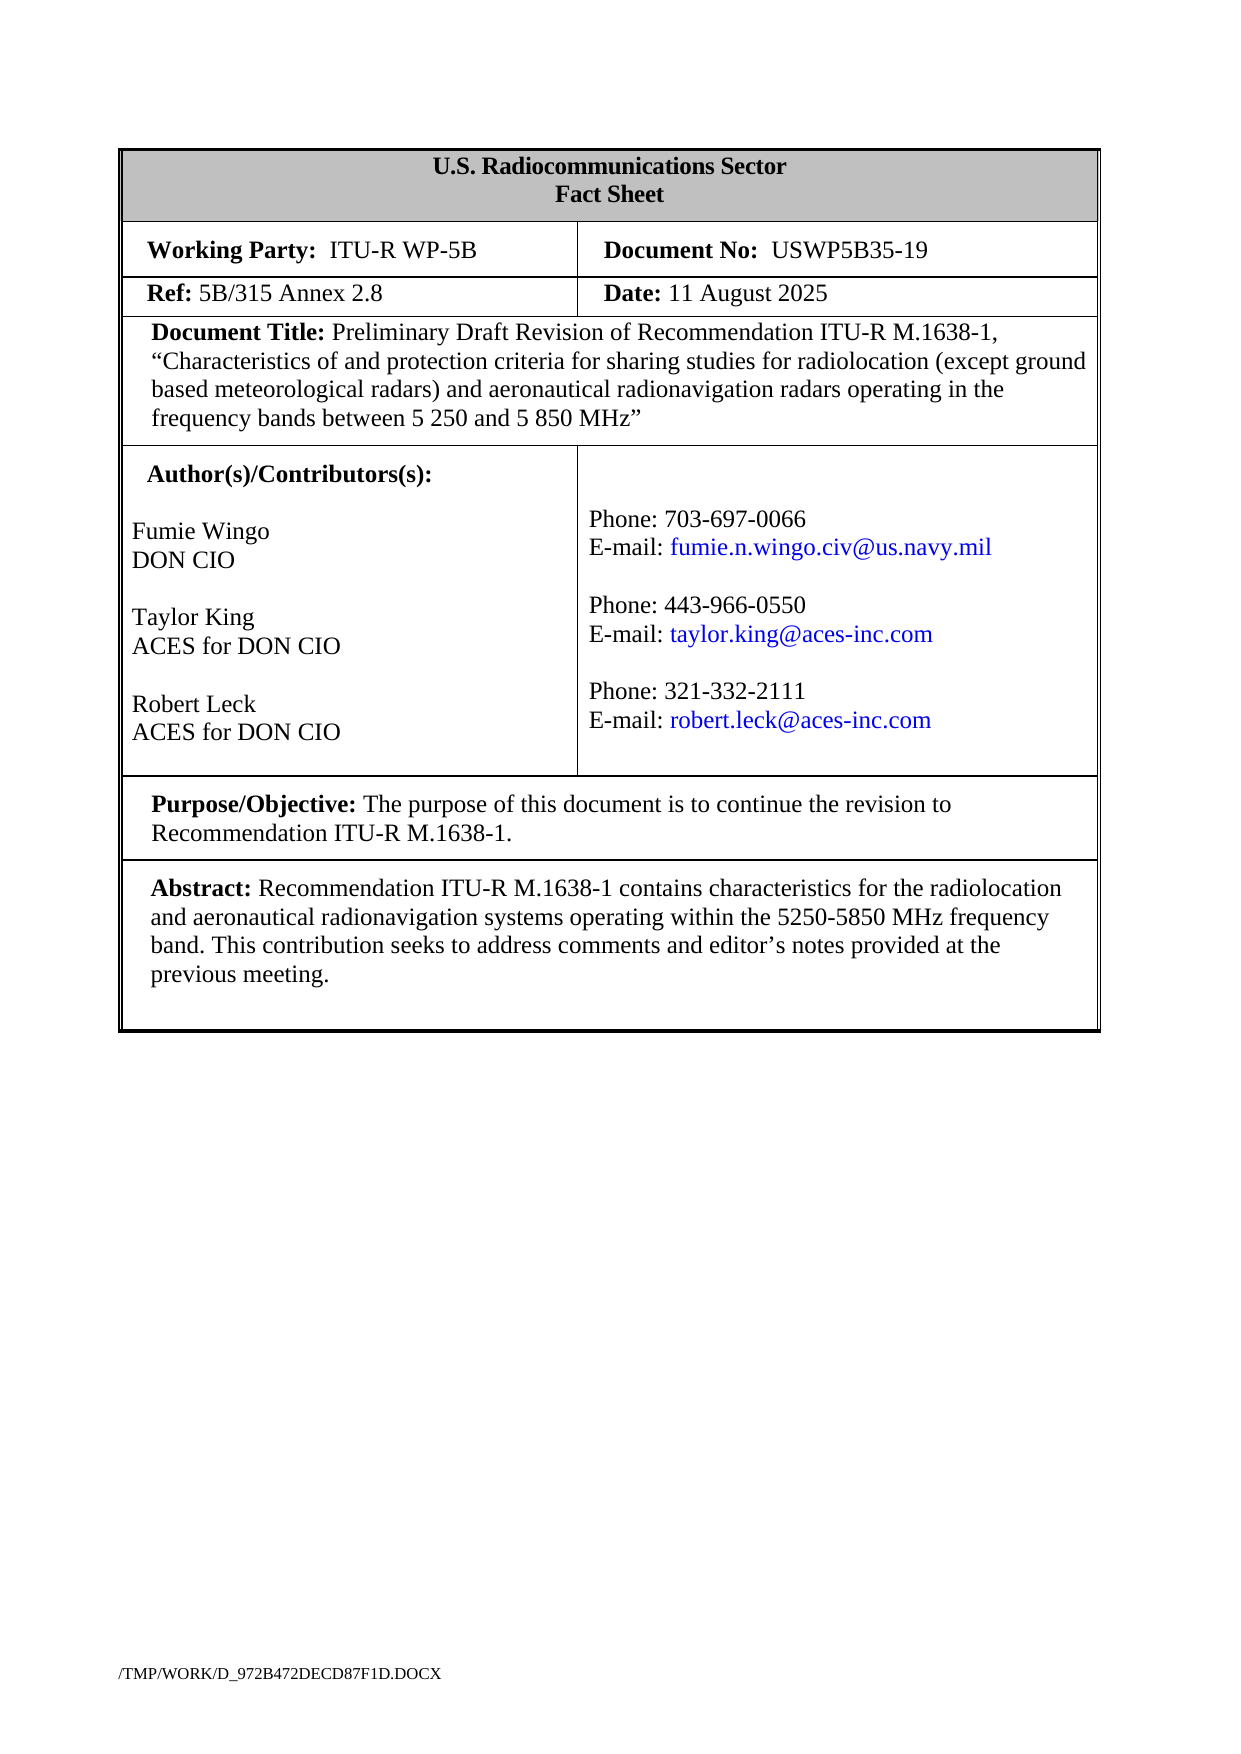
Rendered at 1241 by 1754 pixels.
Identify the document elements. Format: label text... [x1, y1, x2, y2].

table_cell Author(s)/Contributors(s): Fumie Wingo DON CIO Taylor King ACES for DON CIO Robert Leck ACES for DON CIO [123, 446, 577, 775]
table_cell Document No: USWP5B35-19 [578, 222, 1097, 276]
table_cell Phone: 703-697-0066 E-mail: fumie.n.wingo.civ@us.navy.mil Phone: 443-966-0550 E-mail: taylor.king@aces-inc.com Phone: 321-332-2111 E-mail: robert.leck@aces-inc.com [578, 446, 1097, 775]
table_cell Abstract: Recommendation ITU-R M.1638-1 contains characteristics for the radiolocation and aeronautical radionavigation systems operating within the 5250-5850 MHz frequency band. This contribution seeks to address comments and editor’s notes provided at the previous meeting. [123, 861, 1097, 1029]
table_cell Document Title: Preliminary Draft Revision of Recommendation ITU-R M.1638-1, “Characteristics of and protection criteria for sharing studies for radiolocation (except ground based meteorological radars) and aeronautical radionavigation radars operating in the frequency bands between 5 250 and 5 850 MHz” [123, 317, 1097, 444]
table_cell Ref: 5B/315 Annex 2.8 [123, 278, 577, 316]
table_cell Date: 11 August 2025 [578, 278, 1097, 316]
table_cell Purpose/Objective: The purpose of this document is to continue the revision to Recommendation ITU-R M.1638-1. [123, 777, 1097, 859]
table_cell Working Party: ITU-R WP-5B [123, 222, 577, 276]
table_header U.S. Radiocommunications Sector Fact Sheet [123, 151, 1097, 221]
